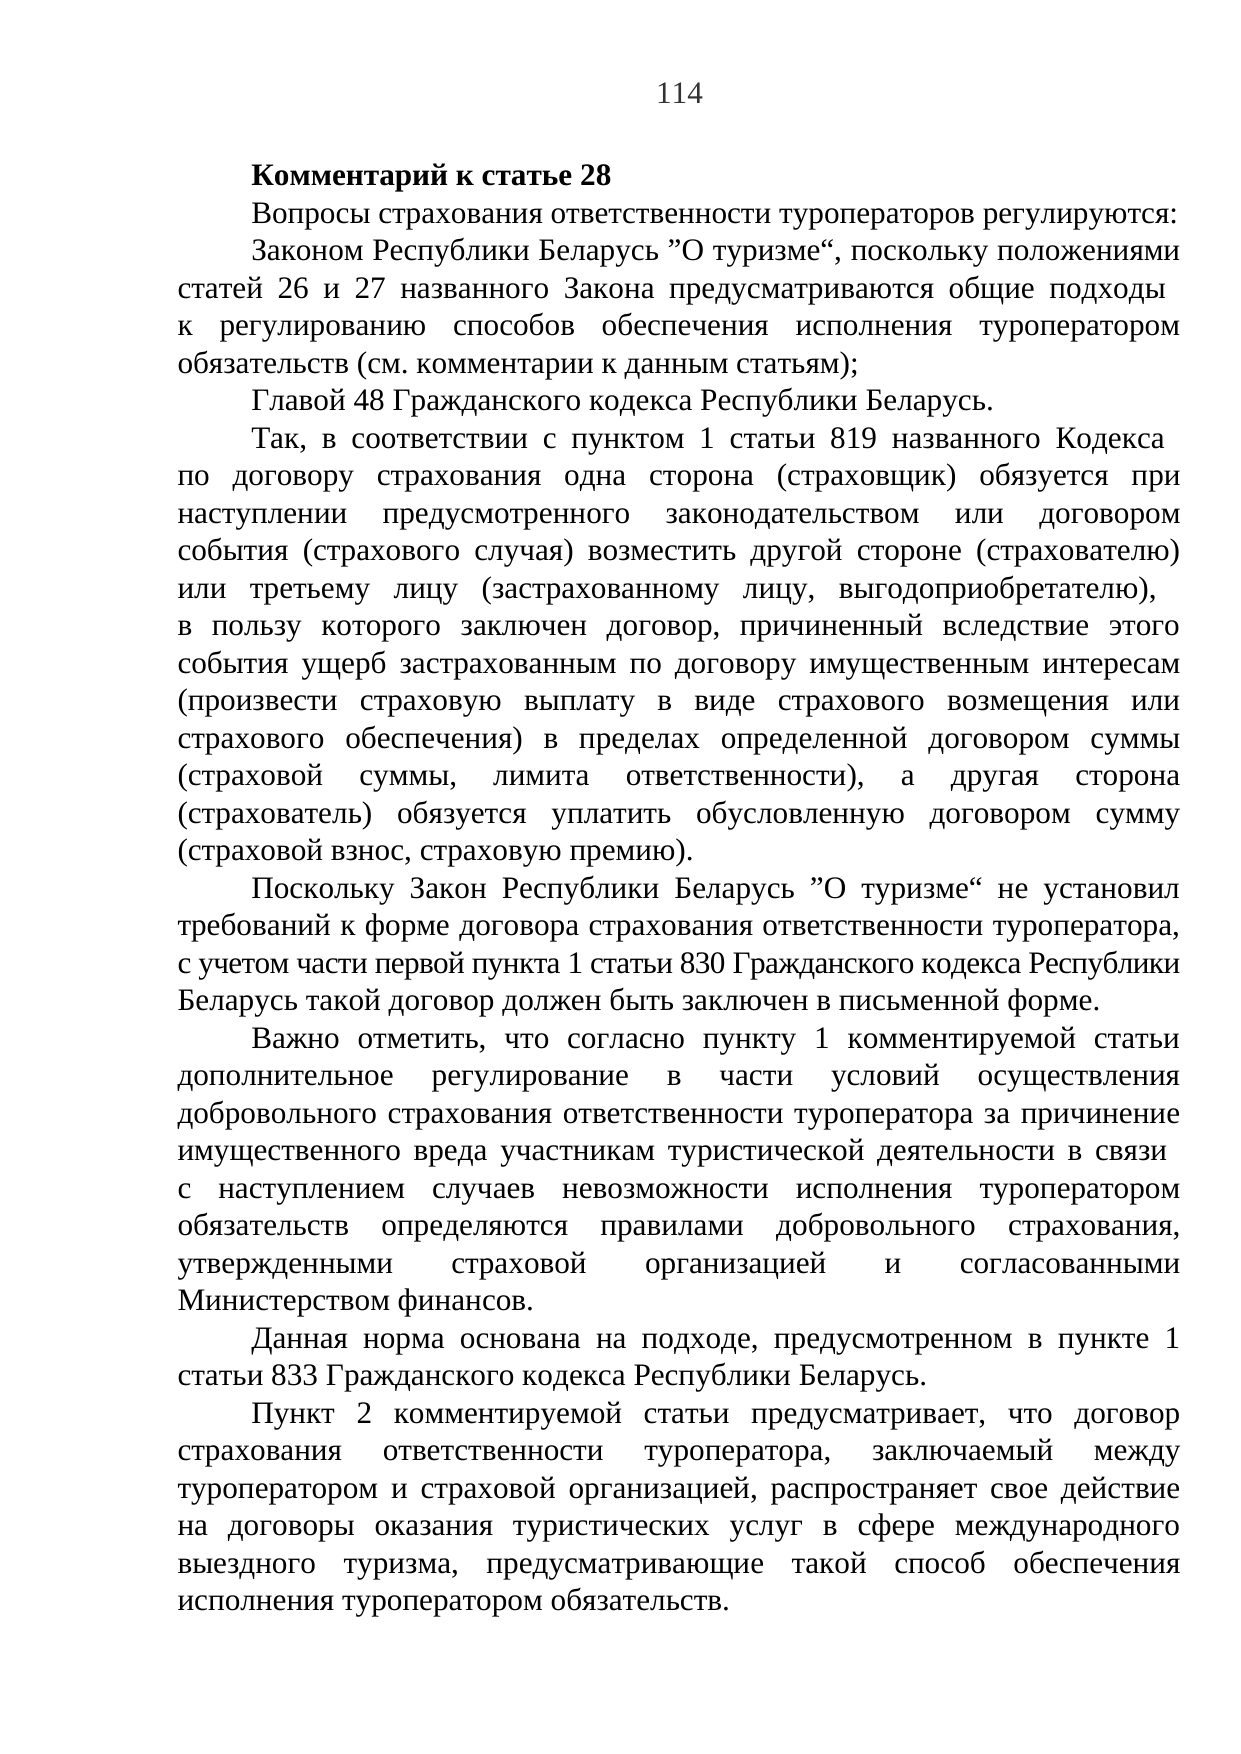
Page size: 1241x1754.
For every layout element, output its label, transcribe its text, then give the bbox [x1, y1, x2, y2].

text Важно отметить, что согласно пункту 1 комментируемой статьи дополнительное регулирование в части условий осуществления добровольного страхования ответственности туроператора за причинение имущественного вреда участникам туристической деятельности в связи с наступлением случаев невозможности исполнения туроператором обязательств определяются правилами добровольного страхования, утвержденными страховой организацией и согласованными Министерством финансов. [177, 1018, 1181, 1318]
text Данная норма основана на подходе, предусмотренном в пункте 1 статьи 833 Гражданского кодекса Республики Беларусь. [177, 1318, 1181, 1393]
text Так, в соответствии с пунктом 1 статьи 819 названного Кодекса по договору страхования одна сторона (страховщик) обязуется при наступлении предусмотренного законодательством или договором события (страхового случая) возместить другой стороне (страхователю) или третьему лицу (застрахованному лицу, выгодоприобретателю), в пользу которого заключен договор, причиненный вследствие этого события ущерб застрахованным по договору имущественным интересам (произвести страховую выплату в виде страхового возмещения или страхового обеспечения) в пределах определенной договором суммы (страховой суммы, лимита ответственности), а другая сторона (страхователь) обязуется уплатить обусловленную договором сумму (страховой взнос, страховую премию). [177, 418, 1181, 868]
text Главой 48 Гражданского кодекса Республики Беларусь. [177, 381, 1181, 418]
text Законом Республики Беларусь ”О туризме“, поскольку положениями статей 26 и 27 названного Закона предусматриваются общие подходы к регулированию способов обеспечения исполнения туроператором обязательств (см. комментарии к данным статьям); [177, 231, 1181, 381]
text Вопросы страхования ответственности туроператоров регулируются: [177, 193, 1181, 231]
text Комментарий к статье 28 [177, 156, 1181, 193]
text Поскольку Закон Республики Беларусь ”О туризме“ не установил требований к форме договора страхования ответственности туроператора, с учетом части первой пункта 1 статьи 830 Гражданского кодекса Республики Беларусь такой договор должен быть заключен в письменной форме. [177, 868, 1181, 1018]
text Пункт 2 комментируемой статьи предусматривает, что договор страхования ответственности туроператора, заключаемый между туроператором и страховой организацией, распространяет свое действие на договоры оказания туристических услуг в сфере международного выездного туризма, предусматривающие такой способ обеспечения исполнения туроператором обязательств. [177, 1393, 1181, 1618]
